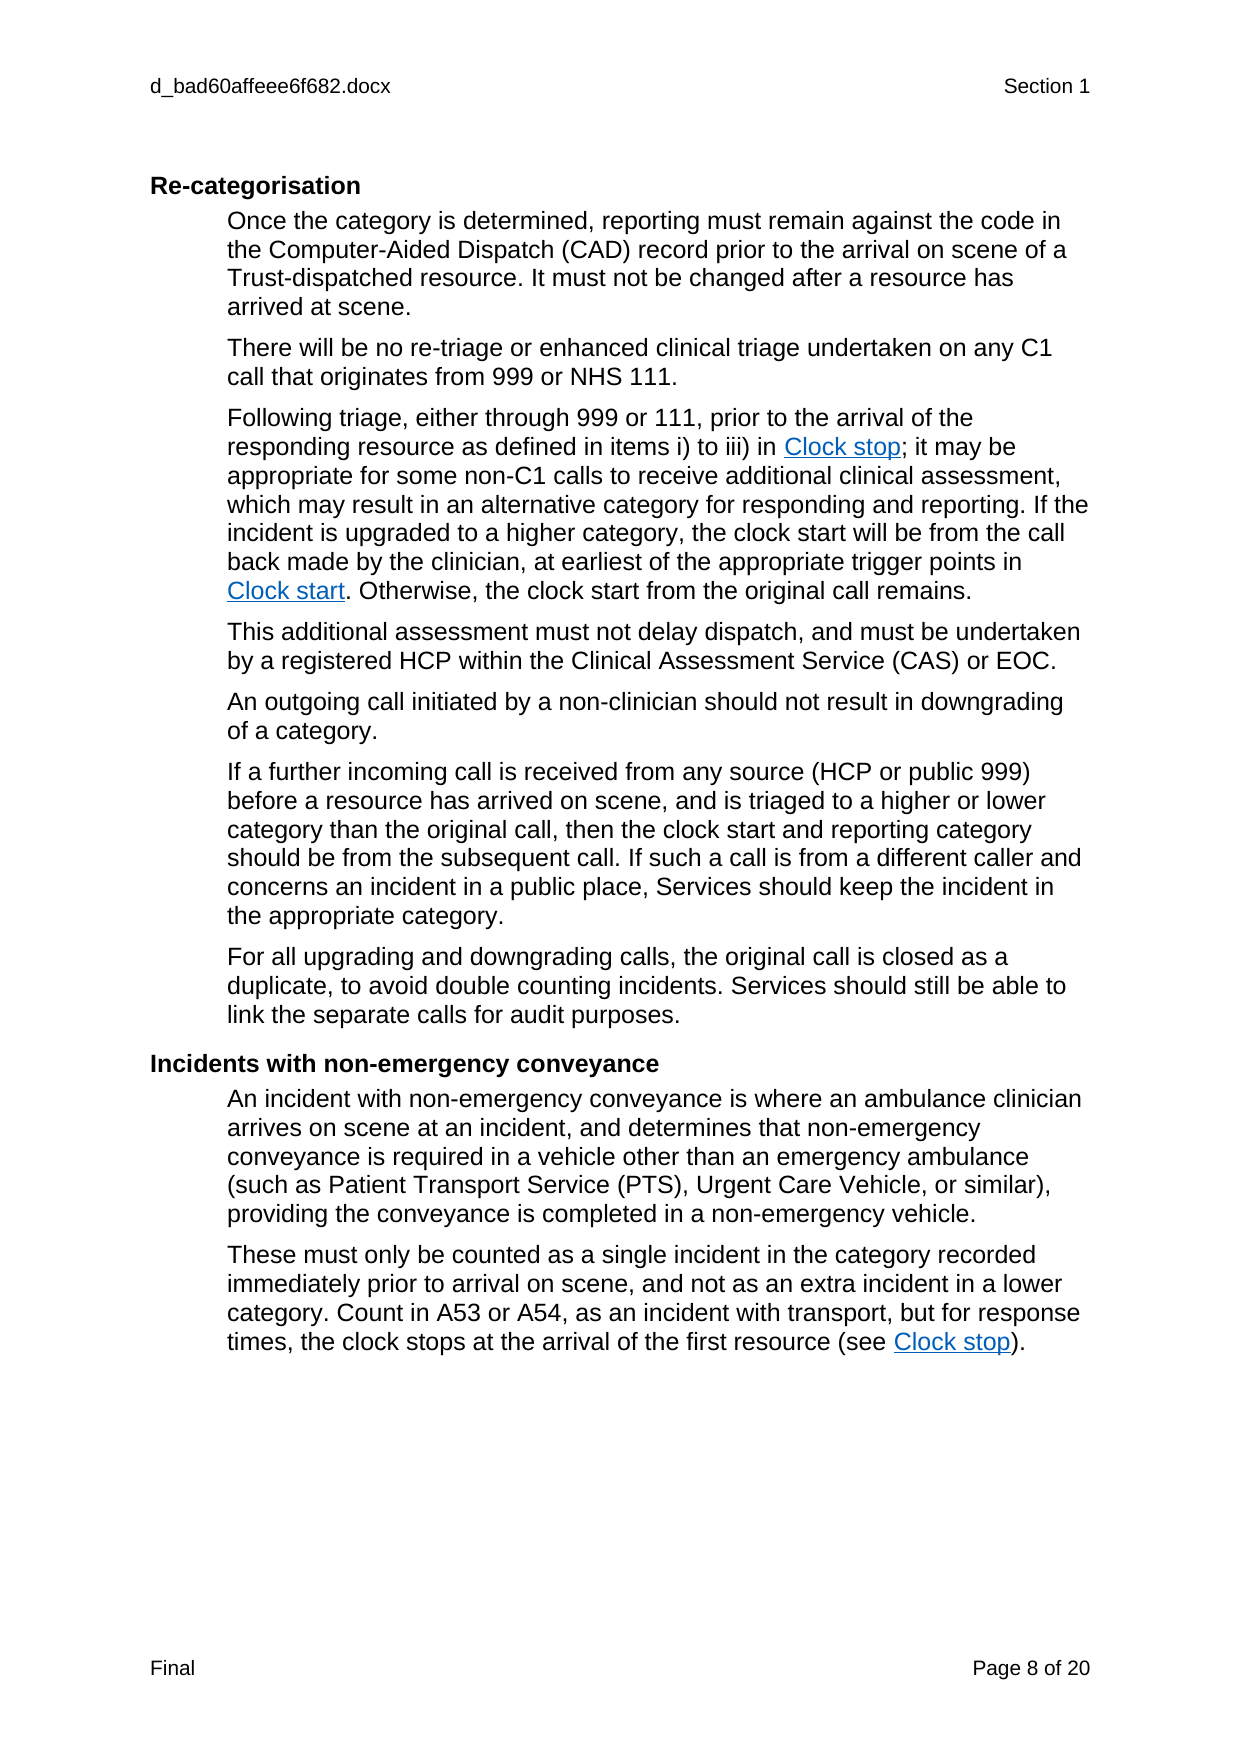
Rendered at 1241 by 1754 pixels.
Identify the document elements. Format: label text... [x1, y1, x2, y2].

text There will be no re-triage or enhanced clinical triage undertaken on any C1 call that originates from 999 or NHS 111. [227, 333, 1090, 391]
text An outgoing call initiated by a non-clinician should not result in downgrading of a category. [227, 687, 1090, 744]
text This additional assessment must not delay dispatch, and must be undertaken by a registered HCP within the Clinical Assessment Service (CAS) or EOC. [227, 617, 1090, 674]
text Following triage, either through 999 or 111, prior to the arrival of the responding resource as defined in items i) to iii) in Clock stop; it may be appropriate for some non-C1 calls to receive additional clinical assessment, which may result in an alternative category for responding and reporting. If the incident is upgraded to a higher category, the clock start will be from the call back made by the clinician, at earliest of the appropriate trigger points in Clock start. Otherwise, the clock start from the original call remains. [227, 403, 1090, 604]
subtitle Incidents with non-emergency conveyance [150, 1049, 1090, 1078]
text An incident with non-emergency conveyance is where an ambulance clinician arrives on scene at an incident, and determines that non-emergency conveyance is required in a vehicle other than an emergency ambulance (such as Patient Transport Service (PTS), Urgent Care Vehicle, or similar), providing the conveyance is completed in a non-emergency vehicle. [227, 1084, 1090, 1228]
text Once the category is determined, reporting must remain against the code in the Computer-Aided Dispatch (CAD) record prior to the arrival on scene of a Trust-dispatched resource. It must not be changed after a resource has arrived at scene. [227, 206, 1090, 321]
text For all upgrading and downgrading calls, the original call is closed as a duplicate, to avoid double counting incidents. Services should still be able to link the separate calls for audit purposes. [227, 942, 1090, 1028]
text These must only be counted as a single incident in the category recorded immediately prior to arrival on scene, and not as an extra incident in a lower category. Count in A53 or A54, as an incident with transport, but for response times, the clock stops at the arrival of the first resource (see Clock stop). [227, 1240, 1090, 1355]
subtitle Re-categorisation [150, 171, 1090, 199]
text If a further incoming call is received from any source (HCP or public 999) before a resource has arrived on scene, and is triaged to a higher or lower category than the original call, then the clock start and reporting category should be from the subsequent call. If such a call is from a different caller and concerns an incident in a public place, Services should keep the incident in the appropriate category. [227, 757, 1090, 929]
